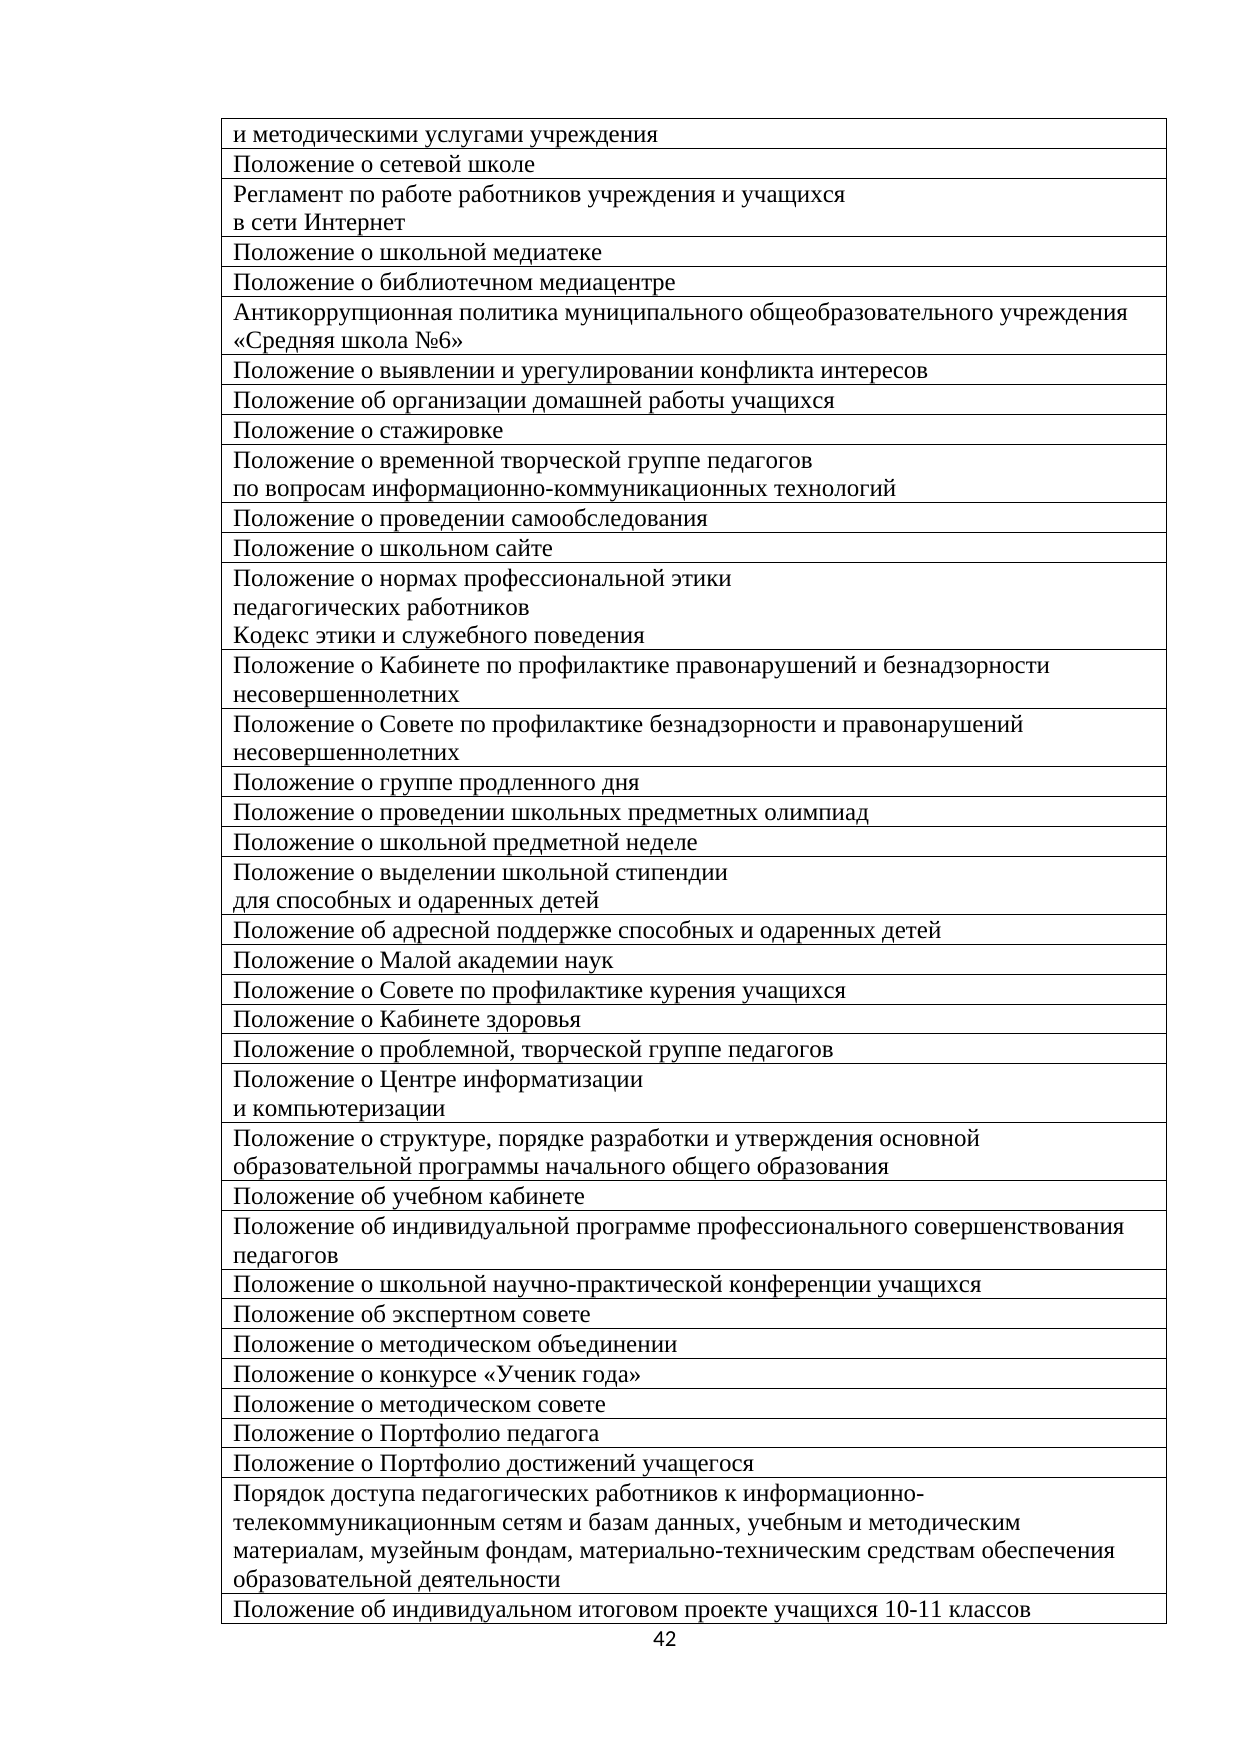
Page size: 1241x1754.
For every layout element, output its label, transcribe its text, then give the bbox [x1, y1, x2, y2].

table_cell Положение о школьном сайте [222, 533, 1166, 562]
table_cell Положение о школьной предметной неделе [222, 827, 1166, 856]
table_cell Положение об адресной поддержке способных и одаренных детей [222, 915, 1166, 944]
table_cell Положение о проблемной, творческой группе педагогов [222, 1034, 1166, 1063]
table_cell Положение о школьной медиатеке [222, 237, 1166, 266]
table_cell Положение о временной творческой группе педагогов по вопросам информационно-коммуникационных технологий [222, 445, 1166, 502]
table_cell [222, 119, 1166, 148]
table_cell Положение о методическом объединении [222, 1329, 1166, 1358]
table_cell Регламент по работе работников учреждения и учащихся в сети Интернет [222, 179, 1166, 236]
table_cell Положение о Совете по профилактике безнадзорности и правонарушений несовершеннолетних [222, 709, 1166, 766]
table_cell Положение об учебном кабинете [222, 1181, 1166, 1210]
table_cell Положение о Кабинете по профилактике правонарушений и безнадзорности несовершеннолетних [222, 650, 1166, 708]
table_cell Положение о структуре, порядке разработки и утверждения основной образовательной программы начального общего образования [222, 1123, 1166, 1180]
table_cell Положение об индивидуальной программе профессионального совершенствования педагогов [222, 1211, 1166, 1268]
table_cell Антикоррупционная политика муниципального общеобразовательного учреждения «Средняя школа №6» [222, 297, 1166, 354]
table_cell Положение о сетевой школе [222, 149, 1166, 178]
table_cell Положение о методическом совете [222, 1389, 1166, 1417]
table_cell Положение о проведении самообследования [222, 503, 1166, 532]
table_cell Положение о Кабинете здоровья [222, 1005, 1166, 1033]
table_cell Положение о выделении школьной стипендии для способных и одаренных детей [222, 857, 1166, 914]
table_cell Положение о школьной научно-практической конференции учащихся [222, 1270, 1166, 1298]
table_cell Положение о нормах профессиональной этики педагогических работников Кодекс этики и служебного поведения [222, 563, 1166, 649]
table_cell Положение о Малой академии наук [222, 945, 1166, 974]
table_cell Положение о Совете по профилактике курения учащихся [222, 975, 1166, 1003]
table_cell Положение о библиотечном медиацентре [222, 267, 1166, 296]
table_cell Порядок доступа педагогических работников к информационно-телекоммуникационным сетям и базам данных, учебным и методическим материалам, музейным фондам, материально-техническим средствам обеспечения образовательной деятельности [222, 1478, 1166, 1593]
table_cell Положение об индивидуальном итоговом проекте учащихся 10-11 классов [222, 1594, 1166, 1623]
table_cell Положение о выявлении и урегулировании конфликта интересов [222, 355, 1166, 384]
table_cell Положение о Центре информатизации и компьютеризации [222, 1064, 1166, 1122]
table_cell Положение о стажировке [222, 415, 1166, 444]
table_cell Положение о Портфолио достижений учащегося [222, 1448, 1166, 1477]
table_cell Положение о Портфолио педагога [222, 1419, 1166, 1447]
table_cell Положение об организации домашней работы учащихся [222, 385, 1166, 414]
table_cell Положение о проведении школьных предметных олимпиад [222, 797, 1166, 826]
table_cell Положение об экспертном совете [222, 1299, 1166, 1328]
table_cell Положение о группе продленного дня [222, 767, 1166, 796]
table_cell Положение о конкурсе «Ученик года» [222, 1359, 1166, 1388]
